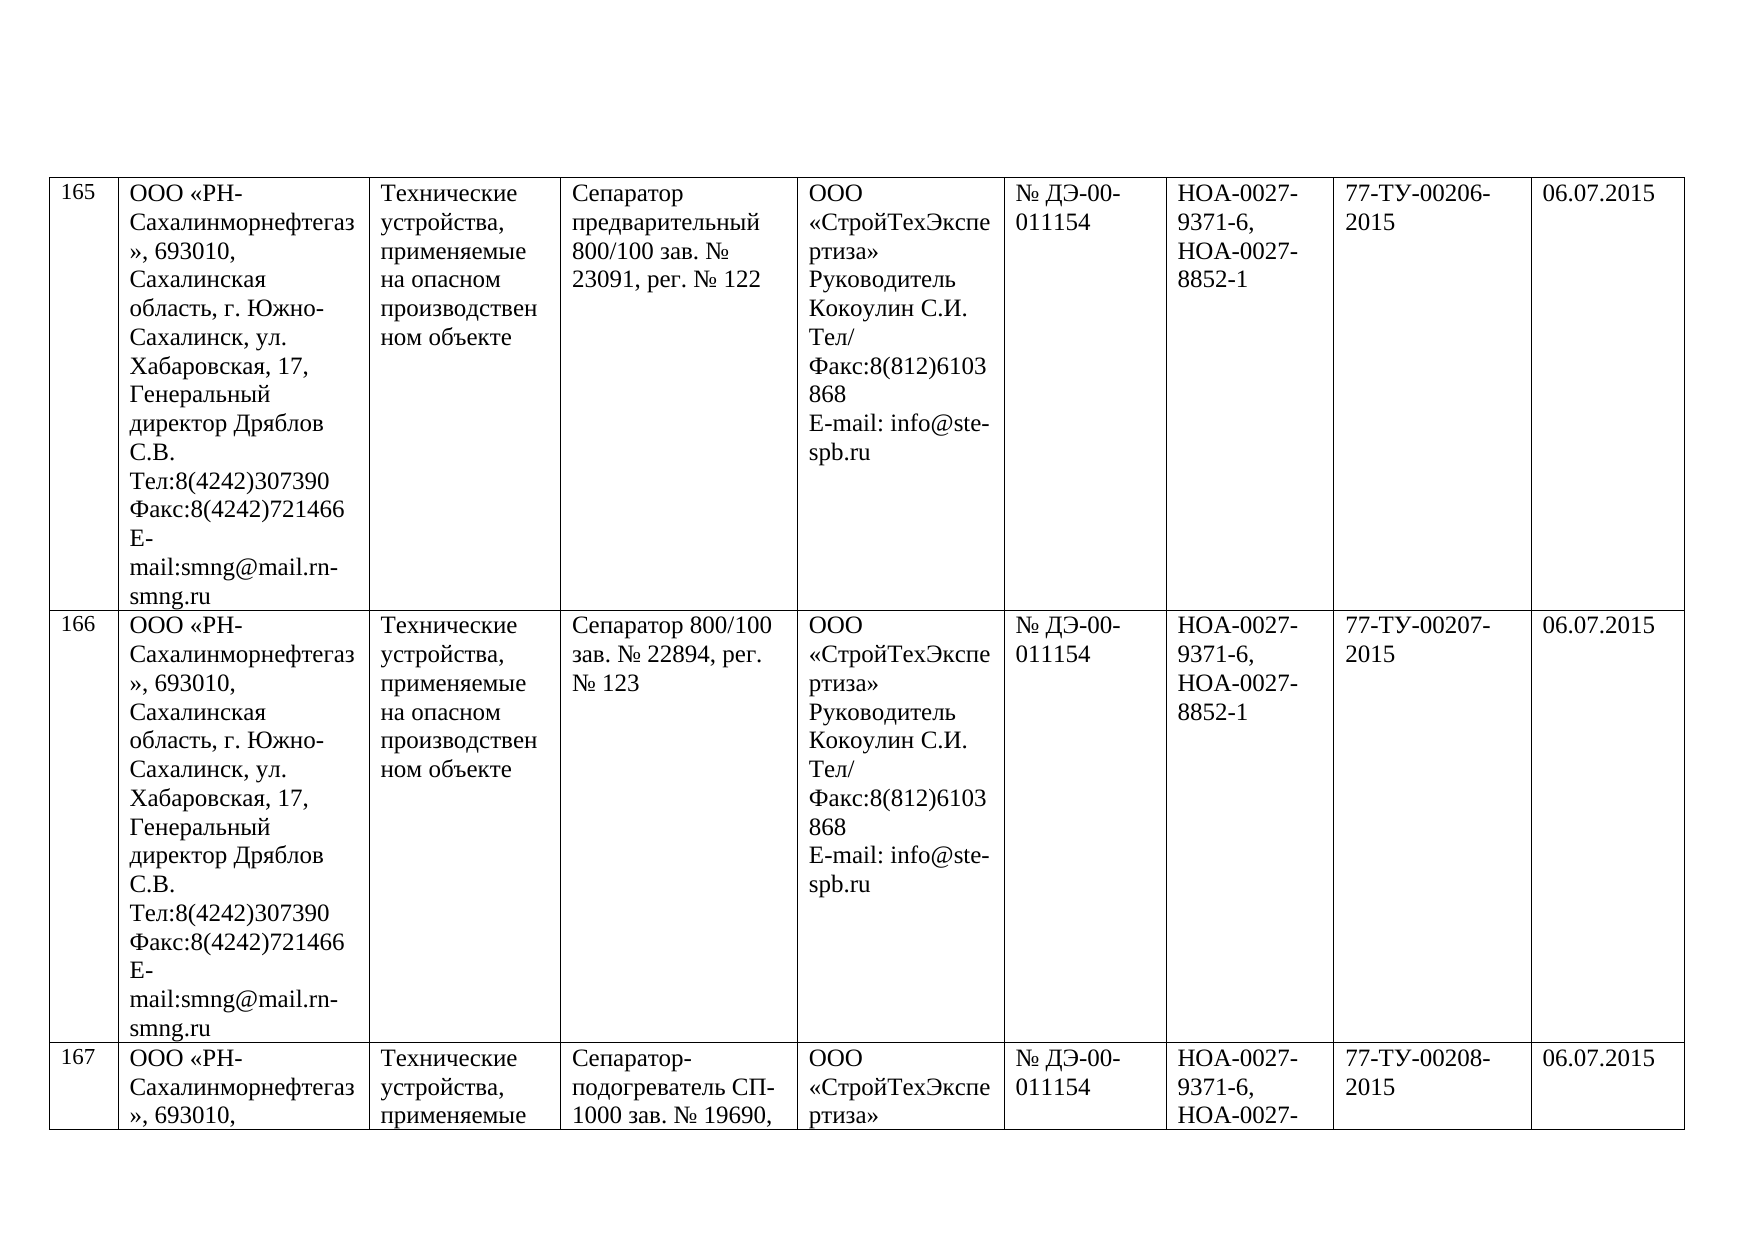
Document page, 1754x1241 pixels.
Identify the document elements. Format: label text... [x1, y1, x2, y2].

table_cell 165 [50, 178, 118, 609]
table_cell Сепаратор предварительный 800/100 зав. № 23091, рег. № 122 [561, 178, 797, 609]
table_cell 77-ТУ-00207-2015 [1334, 611, 1531, 1042]
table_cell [370, 178, 560, 609]
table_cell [798, 1043, 1004, 1129]
table_cell Технические устройства, применяемые на опасном производственном объекте [370, 611, 560, 1042]
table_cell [119, 1043, 369, 1129]
table_cell 06.07.2015 [1532, 1043, 1684, 1129]
table_cell 06.07.2015 [1532, 611, 1684, 1042]
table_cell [119, 178, 369, 609]
table_cell Сепаратор 800/100 зав. № 22894, рег. № 123 [561, 611, 797, 1042]
table_cell № ДЭ-00-011154 [1005, 611, 1166, 1042]
table_cell 06.07.2015 [1532, 178, 1684, 609]
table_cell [1167, 178, 1333, 609]
table_cell 77-ТУ-00206-2015 [1334, 178, 1531, 609]
table_cell 77-ТУ-00208-2015 [1334, 1043, 1531, 1129]
table_cell ООО «СтройТехЭкспертиза» Руководитель Кокоулин С.И. Тел/Факс:8(812)6103868 E-mail: info@ste-spb.ru [798, 611, 1004, 1042]
table_cell № ДЭ-00-011154 [1005, 178, 1166, 609]
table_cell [370, 1043, 560, 1129]
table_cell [1167, 1043, 1333, 1129]
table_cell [798, 178, 1004, 609]
table_cell 167 [50, 1043, 118, 1129]
table_cell № ДЭ-00-011154 [1005, 1043, 1166, 1129]
table_cell НОА-0027-9371-6, НОА-0027-8852-1 [1167, 611, 1333, 1042]
table_cell 166 [50, 611, 118, 1042]
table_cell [561, 1043, 797, 1129]
